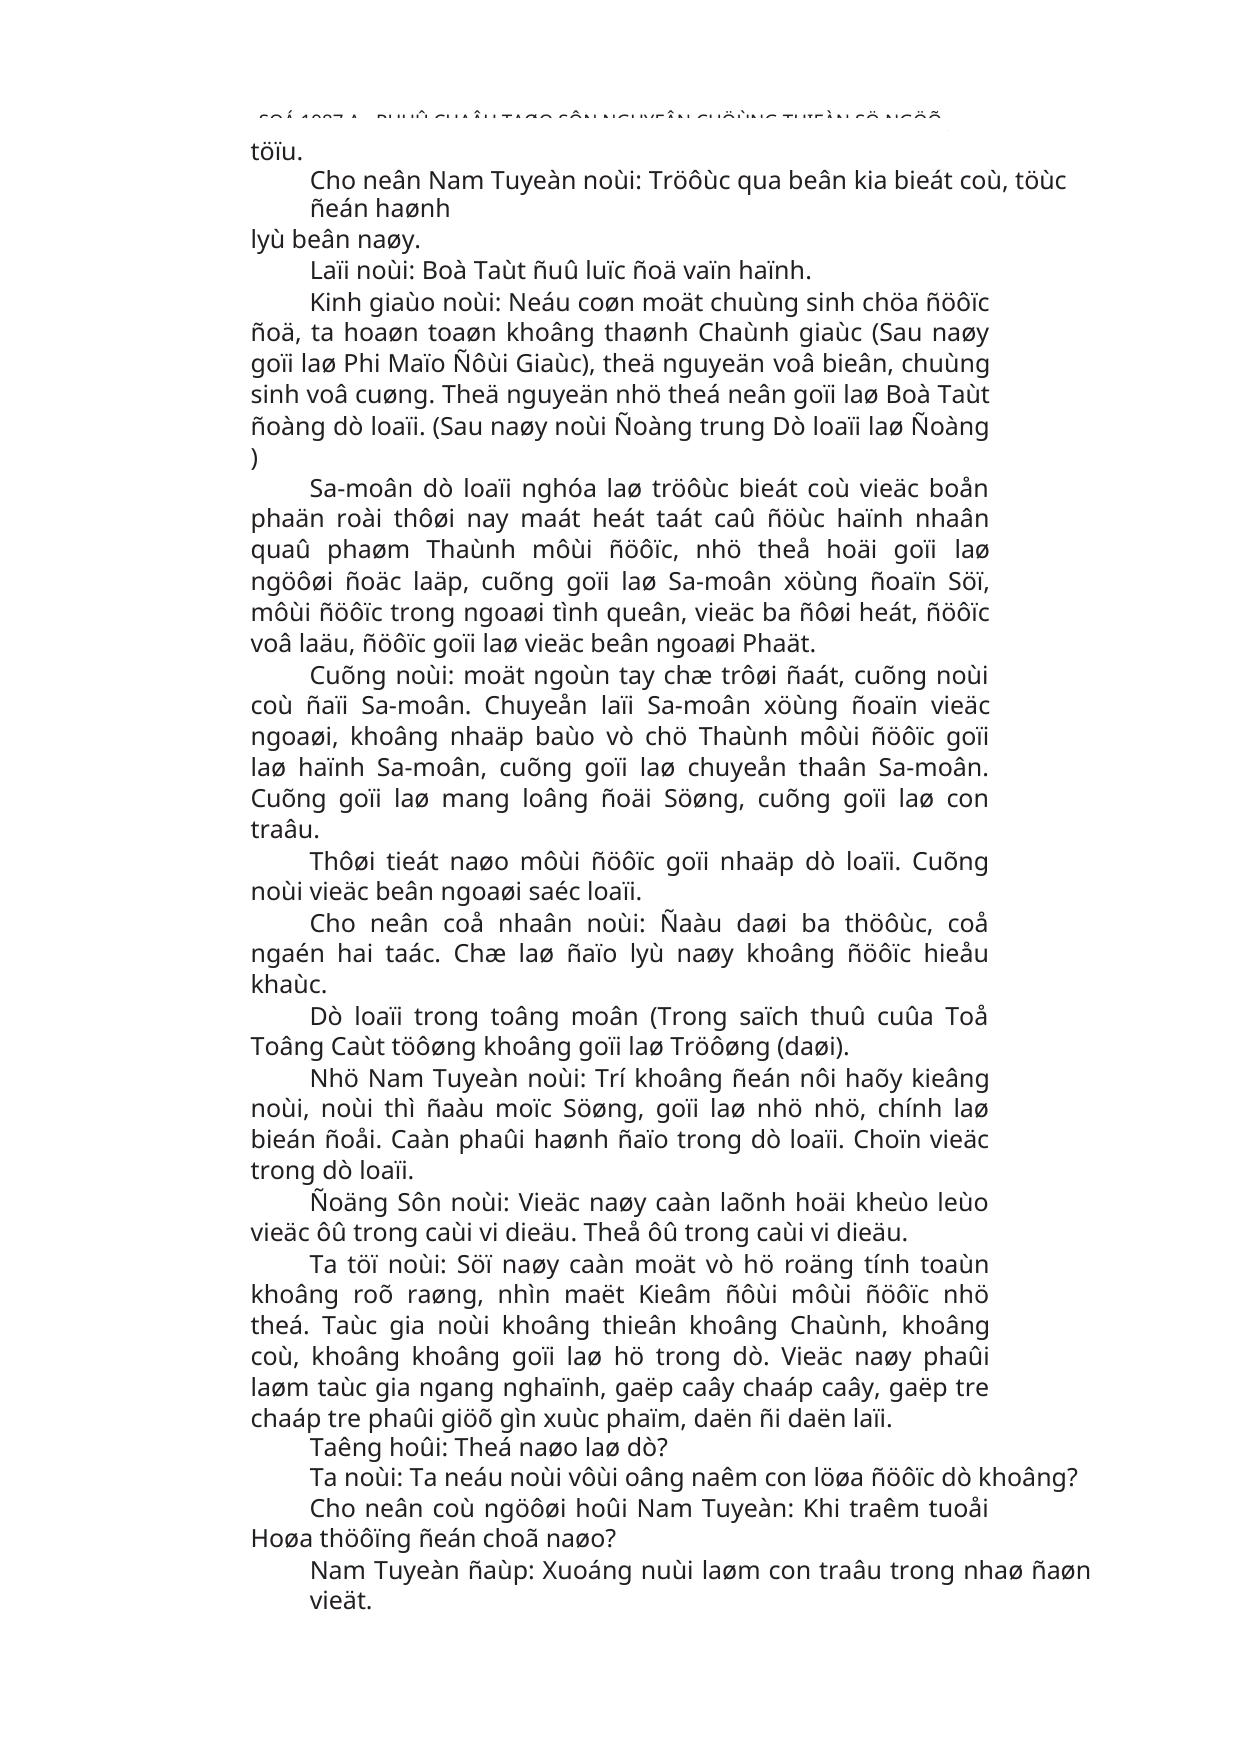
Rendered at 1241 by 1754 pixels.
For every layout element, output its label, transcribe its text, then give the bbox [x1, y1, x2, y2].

text Laïi noùi: Boà Taùt ñuû luïc ñoä vaïn haïnh. [309, 255, 1092, 286]
text Thôøi tieát naøo môùi ñöôïc goïi nhaäp dò loaïi. Cuõng noùi vieäc beân ngoaøi saéc loaïi. [250, 846, 990, 907]
text Cho neân Nam Tuyeàn noùi: Tröôùc qua beân kia bieát coù, töùc ñeán haønh [309, 167, 1092, 224]
text töïu. [250, 135, 1092, 167]
text Sa-moân dò loaïi nghóa laø tröôùc bieát coù vieäc boån phaän roài thôøi nay maát heát taát caû ñöùc haïnh nhaân quaû phaøm Thaùnh môùi ñöôïc, nhö theå hoäi goïi laø ngöôøi ñoäc laäp, cuõng goïi laø Sa-moân xöùng ñoaïn Söï, môùi ñöôïc trong ngoaøi tình queân, vieäc ba ñôøi heát, ñöôïc voâ laäu, ñöôïc goïi laø vieäc beân ngoaøi Phaät. [250, 473, 990, 659]
text Kinh giaùo noùi: Neáu coøn moät chuùng sinh chöa ñöôïc ñoä, ta hoaøn toaøn khoâng thaønh Chaùnh giaùc (Sau naøy goïi laø Phi Maïo Ñôùi Giaùc), theä nguyeän voâ bieân, chuùng sinh voâ cuøng. Theä nguyeän nhö theá neân goïi laø Boà Taùt ñoàng dò loaïi. (Sau naøy noùi Ñoàng trung Dò loaïi laø Ñoàng ) [250, 287, 990, 473]
text Ñoäng Sôn noùi: Vieäc naøy caàn laõnh hoäi kheùo leùo vieäc ôû trong caùi vi dieäu. Theå ôû trong caùi vi dieäu. [250, 1187, 990, 1248]
text Cuõng noùi: moät ngoùn tay chæ trôøi ñaát, cuõng noùi coù ñaïi Sa-moân. Chuyeån laïi Sa-moân xöùng ñoaïn vieäc ngoaøi, khoâng nhaäp baùo vò chö Thaùnh môùi ñöôïc goïi laø haïnh Sa-moân, cuõng goïi laø chuyeån thaân Sa-moân. Cuõng goïi laø mang loâng ñoäi Söøng, cuõng goïi laø con traâu. [250, 659, 990, 846]
text Ta noùi: Ta neáu noùi vôùi oâng naêm con löøa ñöôïc dò khoâng? [309, 1462, 1092, 1493]
text lyù beân naøy. [250, 224, 1092, 255]
text Ta töï noùi: Söï naøy caàn moät vò hö roäng tính toaùn khoâng roõ raøng, nhìn maët Kieâm ñôùi môùi ñöôïc nhö theá. Taùc gia noùi khoâng thieân khoâng Chaùnh, khoâng coù, khoâng khoâng goïi laø hö trong dò. Vieäc naøy phaûi laøm taùc gia ngang nghaïnh, gaëp caây chaáp caây, gaëp tre chaáp tre phaûi giöõ gìn xuùc phaïm, daën ñi daën laïi. [250, 1248, 990, 1435]
text Taêng hoûi: Theá naøo laø dò? [309, 1435, 1092, 1462]
text Cho neân coå nhaân noùi: Ñaàu daøi ba thöôùc, coå ngaén hai taác. Chæ laø ñaïo lyù naøy khoâng ñöôïc hieåu khaùc. [250, 907, 990, 1001]
text Dò loaïi trong toâng moân (Trong saïch thuû cuûa Toå Toâng Caùt töôøng khoâng goïi laø Tröôøng (daøi). [250, 1001, 990, 1062]
text Nhö Nam Tuyeàn noùi: Trí khoâng ñeán nôi haõy kieâng noùi, noùi thì ñaàu moïc Söøng, goïi laø nhö nhö, chính laø bieán ñoåi. Caàn phaûi haønh ñaïo trong dò loaïi. Choïn vieäc trong dò loaïi. [250, 1062, 990, 1187]
text Cho neân coù ngöôøi hoûi Nam Tuyeàn: Khi traêm tuoåi Hoøa thöôïng ñeán choã naøo? [250, 1493, 990, 1555]
text Nam Tuyeàn ñaùp: Xuoáng nuùi laøm con traâu trong nhaø ñaøn vieät. [309, 1555, 1092, 1616]
